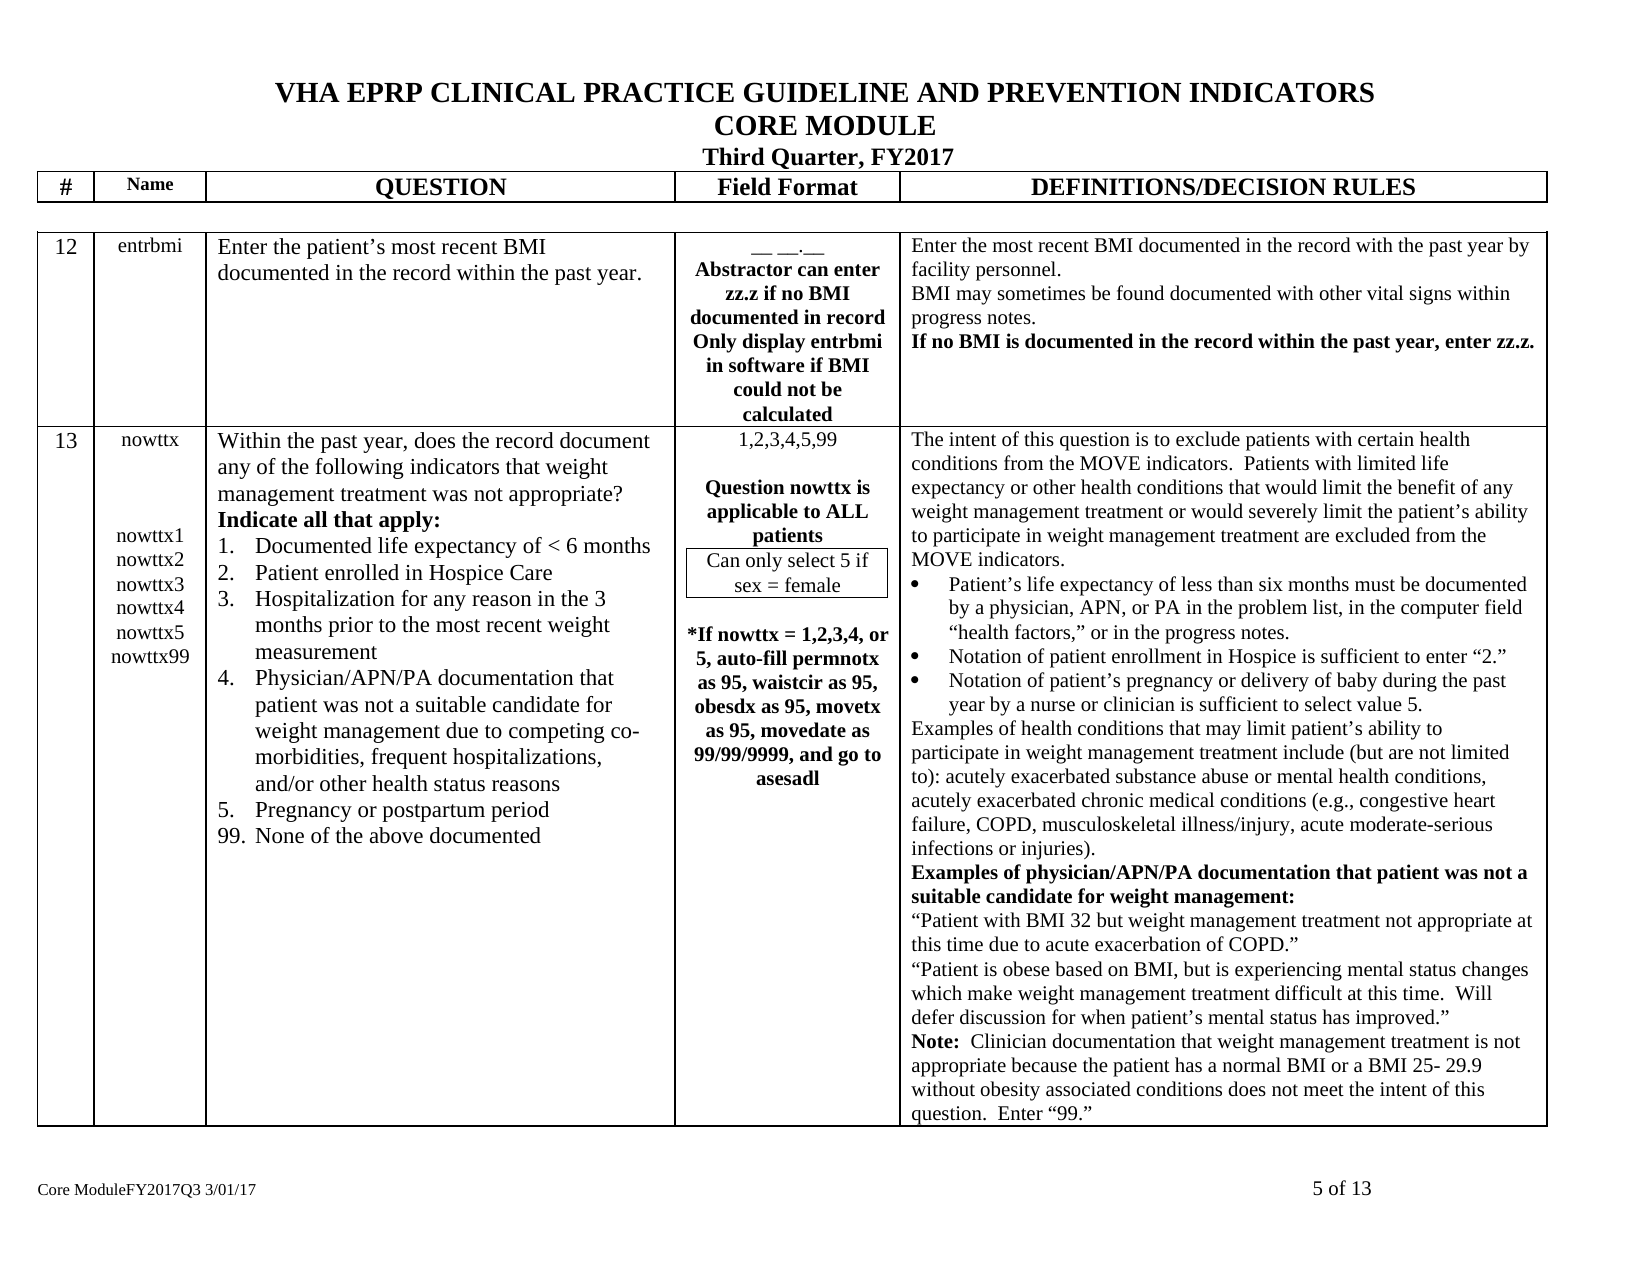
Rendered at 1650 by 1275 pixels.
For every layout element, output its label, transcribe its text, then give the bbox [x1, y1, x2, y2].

table_cell The intent of this question is to exclude patients with certain health conditions from the MOVE indicators. Patients with limited life expectancy or other health conditions that would limit the benefit of any weight management treatment or would severely limit the patient’s ability to participate in weight management treatment are excluded from the MOVE indicators. Patient’s life expectancy of less than six months must be documented by a physician, APN, or PA in the problem list, in the computer field “health factors,” or in the progress notes. Notation of patient enrollment in Hospice is sufficient to enter “2.” Notation of patient’s pregnancy or delivery of baby during the past year by a nurse or clinician is sufficient to select value 5. Examples of health conditions that may limit patient’s ability to participate in weight management treatment include (but are not limited to): acutely exacerbated substance abuse or mental health conditions, acutely exacerbated chronic medical conditions (e.g., congestive heart failure, COPD, musculoskeletal illness/injury, acute moderate-serious infections or injuries). Examples of physician/APN/PA documentation that patient was not a suitable candidate for weight management: “Patient with BMI 32 but weight management treatment not appropriate at this time due to acute exacerbation of COPD.” “Patient is obese based on BMI, but is experiencing mental status changes which make weight management treatment difficult at this time. Will defer discussion for when patient’s mental status has improved.” Note: Clinician documentation that weight management treatment is not appropriate because the patient has a normal BMI or a BMI 25- 29.9 without obesity associated conditions does not meet the intent of this question. Enter “99.” [901, 427, 1546, 1125]
table_cell 1,2,3,4,5,99 Question nowttx is applicable to ALL patients *If nowttx = 1,2,3,4, or 5, auto-fill permnotx as 95, waistcir as 95, obesdx as 95, movetx as 95, movedate as 99/99/9999, and go to asesadl [676, 427, 899, 1125]
table_cell __ __.__ Abstractor can enter zz.z if no BMI documented in record Only display entrbmi in software if BMI could not be calculated [676, 233, 899, 426]
table_cell 13 [38, 427, 93, 1125]
table_cell entrbmi [95, 233, 205, 426]
table_cell Within the past year, does the record document any of the following indicators that weight management treatment was not appropriate? Indicate all that apply: Documented life expectancy of < 6 months Patient enrolled in Hospice Care Hospitalization for any reason in the 3 months prior to the most recent weight measurement Physician/APN/PA documentation that patient was not a suitable candidate for weight management due to competing co-morbidities, frequent hospitalizations, and/or other health status reasons Pregnancy or postpartum period None of the above documented [207, 427, 674, 1125]
table_cell Enter the patient’s most recent BMI documented in the record within the past year. [207, 233, 674, 426]
table_cell Enter the most recent BMI documented in the record with the past year by facility personnel. BMI may sometimes be found documented with other vital signs within progress notes. If no BMI is documented in the record within the past year, enter zz.z. [901, 233, 1546, 426]
table_cell 12 [38, 233, 93, 426]
table_cell nowttx nowttx1 nowttx2 nowttx3 nowttx4 nowttx5 nowttx99 [95, 427, 205, 1125]
